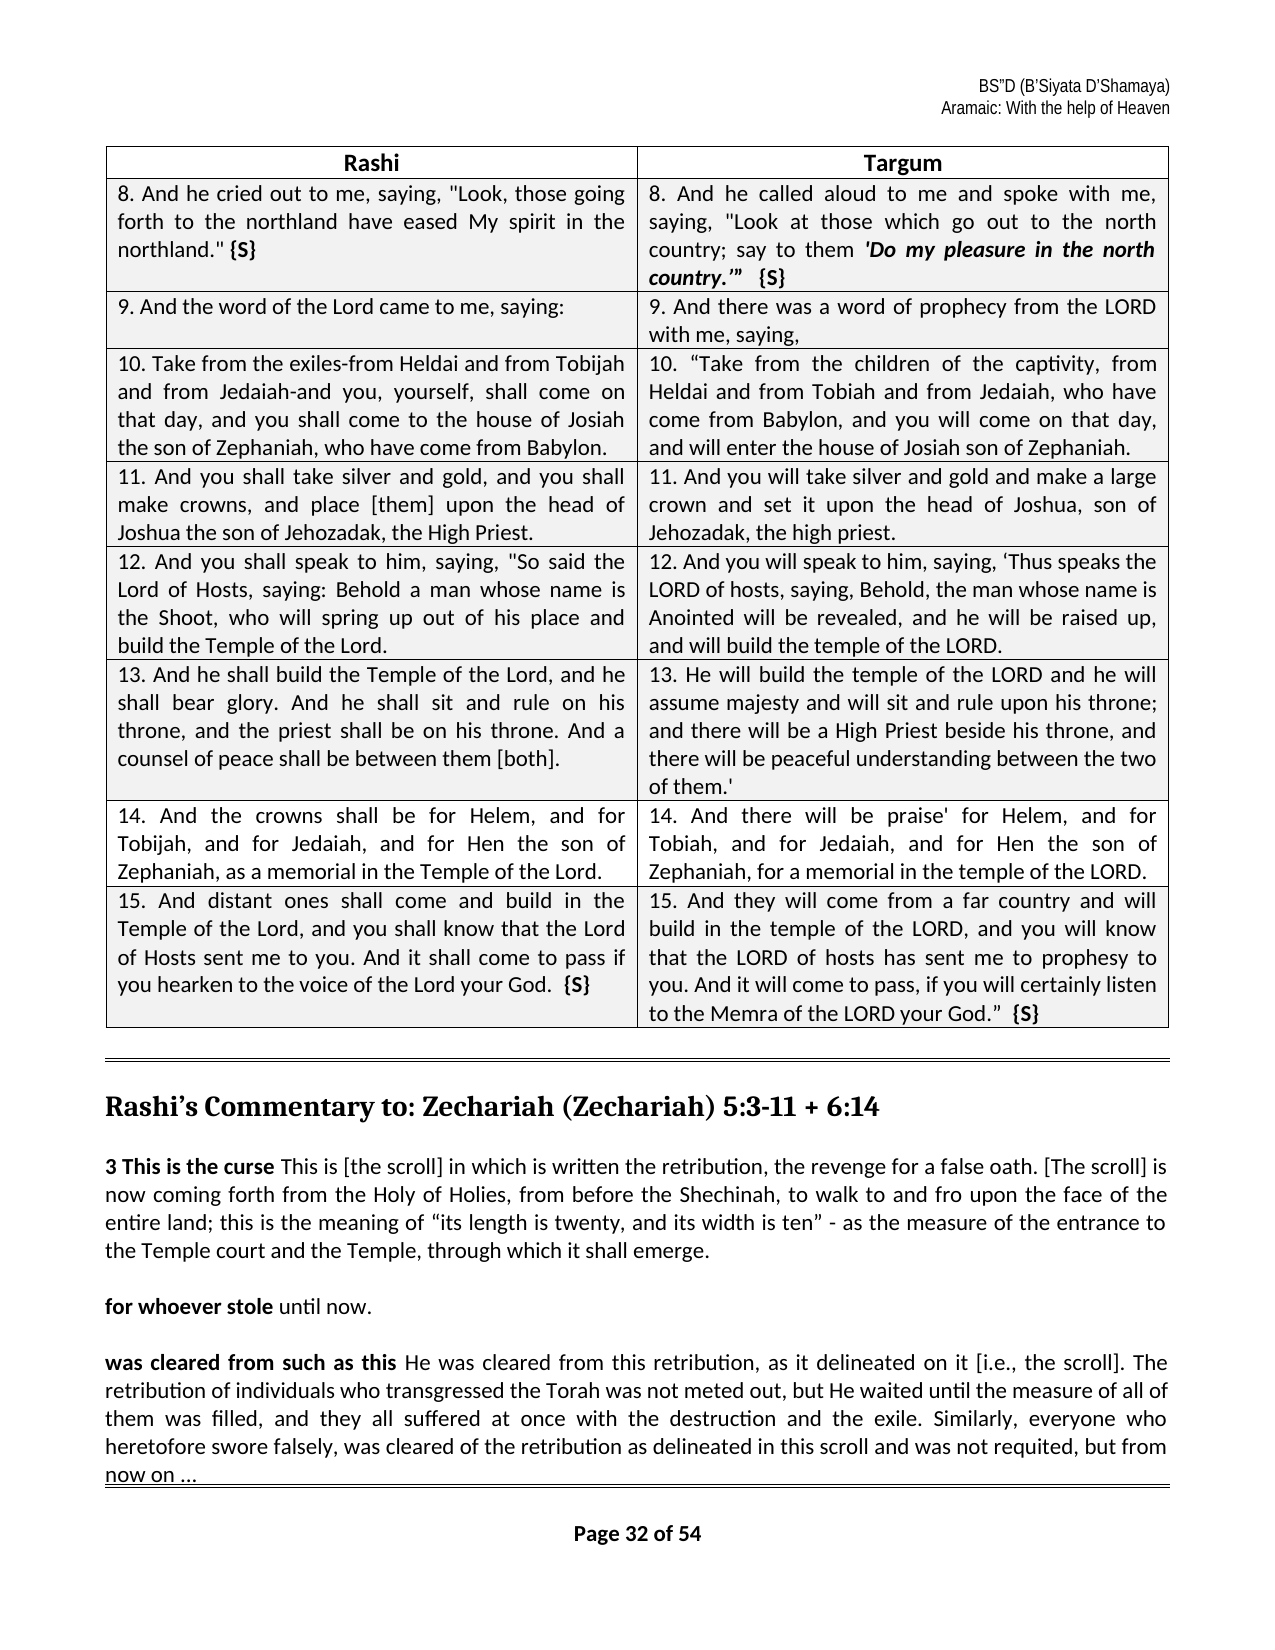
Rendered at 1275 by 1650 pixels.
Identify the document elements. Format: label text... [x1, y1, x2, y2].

table_cell 12. And you will speak to him, saying, ‘Thus speaks the LORD of hosts, saying, Behold, the man whose name is Anointed will be revealed, and he will be raised up, and will build the temple of the LORD. [638, 547, 1168, 659]
table_cell 15. And they will come from a far country and will build in the temple of the LORD, and you will know that the LORD of hosts has sent me to prophesy to you. And it will come to pass, if you will certainly listen to the Memra of the LORD your God.” {S} [638, 887, 1168, 1027]
table_cell 15. And distant ones shall come and build in the Temple of the Lord, and you shall know that the Lord of Hosts sent me to you. And it shall come to pass if you hearken to the voice of the Lord your God. {S} [107, 887, 637, 1027]
text was cleared from such as this He was cleared from this retribution, as it delineated on it [i.e., the scroll]. The retribution of individuals who transgressed the Torah was not meted out, but He waited until the measure of all of them was filled, and they all suffered at once with the destruction and the exile. Similarly, everyone who heretofore swore falsely, was cleared of the retribution as delineated in this scroll and was not requited, but from now on ... [105, 1348, 1170, 1484]
table_cell 14. And the crowns shall be for Helem, and for Tobijah, and for Jedaiah, and for Hen the son of Zephaniah, as a memorial in the Temple of the Lord. [107, 801, 637, 886]
table_cell 13. He will build the temple of the LORD and he will assume majesty and will sit and rule upon his throne; and there will be a High Priest beside his throne, and there will be peaceful understanding between the two of them.' [638, 660, 1168, 800]
text for whoever stole until now. [105, 1292, 1170, 1320]
table_cell 8. And he cried out to me, saying, "Look, those going forth to the northland have eased My spirit in the northland." {S} [107, 179, 637, 291]
table_header Rashi [107, 147, 637, 178]
table_cell 13. And he shall build the Temple of the Lord, and he shall bear glory. And he shall sit and rule on his throne, and the priest shall be on his throne. And a counsel of peace shall be between them [both]. [107, 660, 637, 800]
table_cell 10. “Take from the children of the captivity, from Heldai and from Tobiah and from Jedaiah, who have come from Babylon, and you will come on that day, and will enter the house of Josiah son of Zephaniah. [638, 349, 1168, 461]
table_cell 9. And there was a word of prophecy from the LORD with me, saying, [638, 292, 1168, 348]
table_cell 14. And there will be praise' for Helem, and for Tobiah, and for Jedaiah, and for Hen the son of Zephaniah, for a memorial in the temple of the LORD. [638, 801, 1168, 886]
table_cell 11. And you shall take silver and gold, and you shall make crowns, and place [them] upon the head of Joshua the son of Jehozadak, the High Priest. [107, 462, 637, 546]
text Rashi’s Commentary to: Zechariah (Zechariah) 5:3-11 + 6:14 [105, 1091, 1170, 1124]
table_header Targum [638, 147, 1168, 178]
table_cell 12. And you shall speak to him, saying, "So said the Lord of Hosts, saying: Behold a man whose name is the Shoot, who will spring up out of his place and build the Temple of the Lord. [107, 547, 637, 659]
table_cell 8. And he called aloud to me and spoke with me, saying, "Look at those which go out to the north country; say to them 'Do my pleasure in the north country.’” {S} [638, 179, 1168, 291]
text 3 This is the curse This is [the scroll] in which is written the retribution, the revenge for a false oath. [The scroll] is now coming forth from the Holy of Holies, from before the Shechinah, to walk to and fro upon the face of the entire land; this is the meaning of “its length is twenty, and its width is ten” - as the measure of the entrance to the Temple court and the Temple, through which it shall emerge. [105, 1152, 1170, 1264]
table_cell 9. And the word of the Lord came to me, saying: [107, 292, 637, 348]
table_cell 10. Take from the exiles-from Heldai and from Tobijah and from Jedaiah-and you, yourself, shall come on that day, and you shall come to the house of Josiah the son of Zephaniah, who have come from Babylon. [107, 349, 637, 461]
table_cell 11. And you will take silver and gold and make a large crown and set it upon the head of Joshua, son of Jehozadak, the high priest. [638, 462, 1168, 546]
